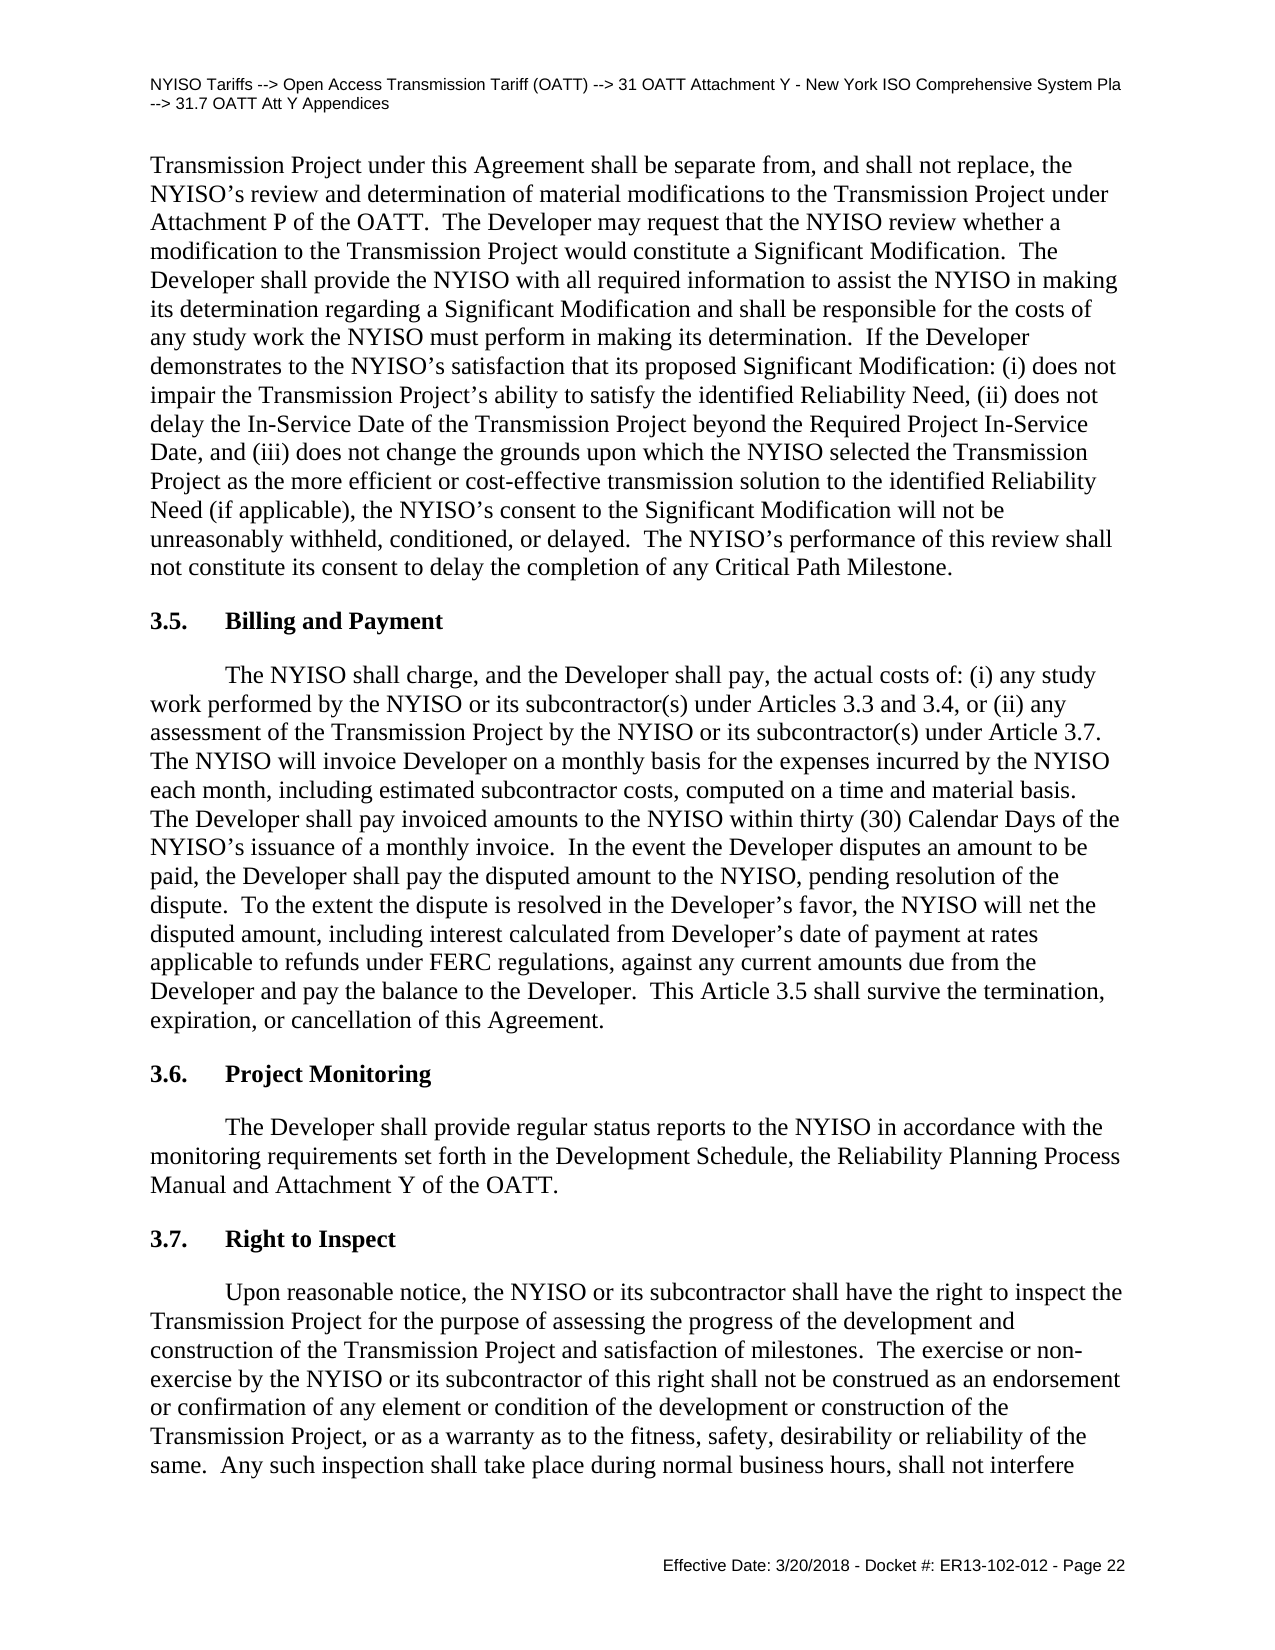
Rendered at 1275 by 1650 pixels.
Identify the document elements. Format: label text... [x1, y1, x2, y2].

text 3.7. Right to Inspect [150, 1224, 1162, 1252]
text 3.6. Project Monitoring [150, 1059, 1162, 1087]
text 3.5. Billing and Payment [150, 606, 1162, 635]
text The NYISO shall charge, and the Developer shall pay, the actual costs of: (i) any study work performed by the NYISO or its subcontractor(s) under Articles 3.3 and 3.4, or (ii) any assessment of the Transmission Project by the NYISO or its subcontractor(s) under Article 3.7. The NYISO will invoice Developer on a monthly basis for the expenses incurred by the NYISO each month, including estimated subcontractor costs, computed on a time and material basis. The Developer shall pay invoiced amounts to the NYISO within thirty (30) Calendar Days of the NYISO’s issuance of a monthly invoice. In the event the Developer disputes an amount to be paid, the Developer shall pay the disputed amount to the NYISO, pending resolution of the dispute. To the extent the dispute is resolved in the Developer’s favor, the NYISO will net the disputed amount, including interest calculated from Developer’s date of payment at rates applicable to refunds under FERC regulations, against any current amounts due from the Developer and pay the balance to the Developer. This Article 3.5 shall survive the termination, expiration, or cancellation of this Agreement. [150, 660, 1125, 1034]
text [150, 150, 1125, 581]
text The Developer shall provide regular status reports to the NYISO in accordance with the monitoring requirements set forth in the Development Schedule, the Reliability Planning Process Manual and Attachment Y of the OATT. [150, 1112, 1125, 1199]
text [150, 1277, 1125, 1479]
